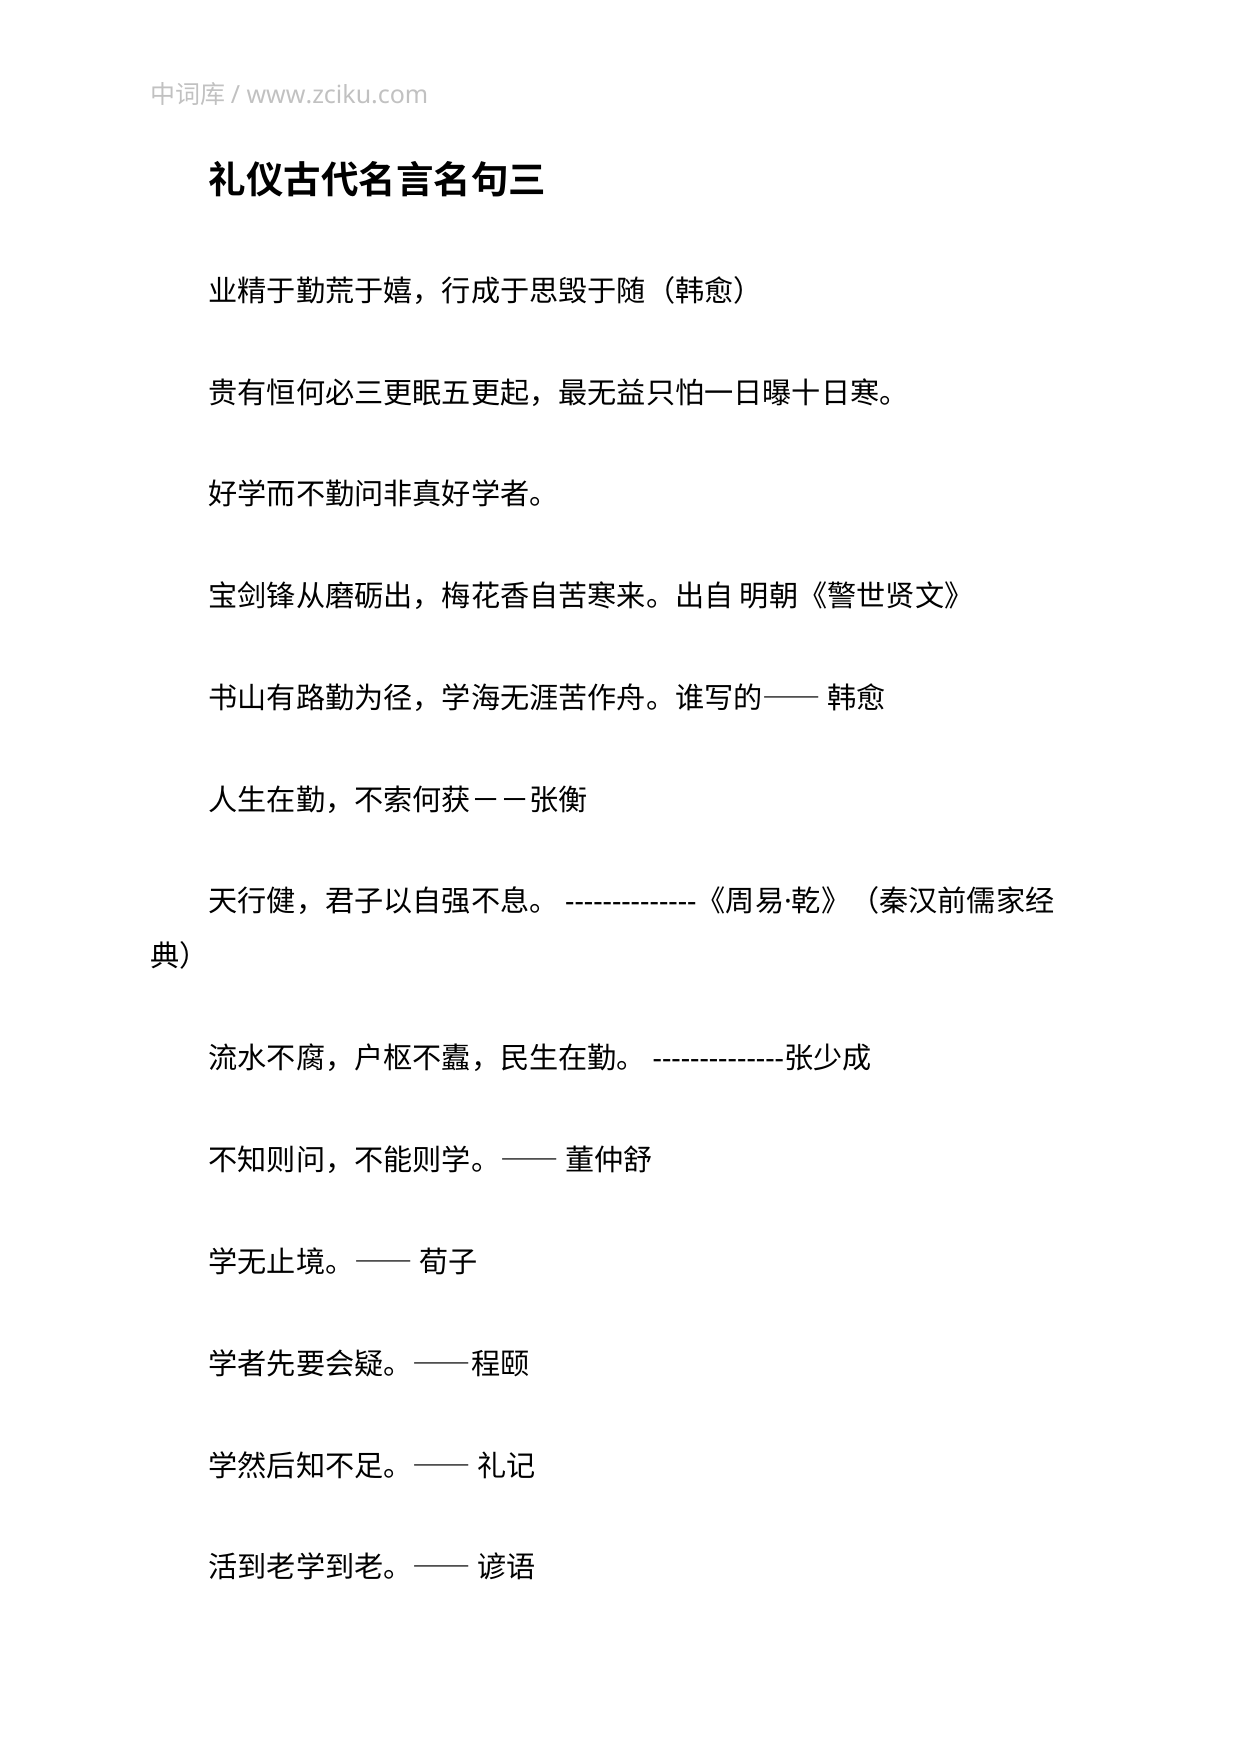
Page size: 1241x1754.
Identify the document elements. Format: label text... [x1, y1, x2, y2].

text 学者先要会疑。——程颐 [150, 1340, 1090, 1383]
text 学无止境。—— 荀子 [150, 1238, 1090, 1281]
text 活到老学到老。—— 谚语 [150, 1544, 1090, 1586]
text 流水不腐，户枢不蠹，民生在勤。 --------------张少成 [150, 1035, 1090, 1077]
text 贵有恒何必三更眠五更起，最无益只怕一日曝十日寒。 [150, 369, 1090, 411]
text 宝剑锋从磨砺出，梅花香自苦寒来。出自 明朝《警世贤文》 [150, 573, 1090, 615]
text 不知则问，不能则学。—— 董仲舒 [150, 1137, 1090, 1179]
text 人生在勤，不索何获－－张衡 [150, 776, 1090, 818]
text 礼仪古代名言名句三 [150, 150, 1090, 204]
text 天行健，君子以自强不息。 --------------《周易·乾》（秦汉前儒家经典） [150, 878, 1090, 975]
text 好学而不勤问非真好学者。 [150, 471, 1090, 513]
text 业精于勤荒于嬉，行成于思毁于随（韩愈） [150, 267, 1090, 310]
text 学然后知不足。—— 礼记 [150, 1442, 1090, 1484]
text 书山有路勤为径，学海无涯苦作舟。谁写的—— 韩愈 [150, 674, 1090, 717]
